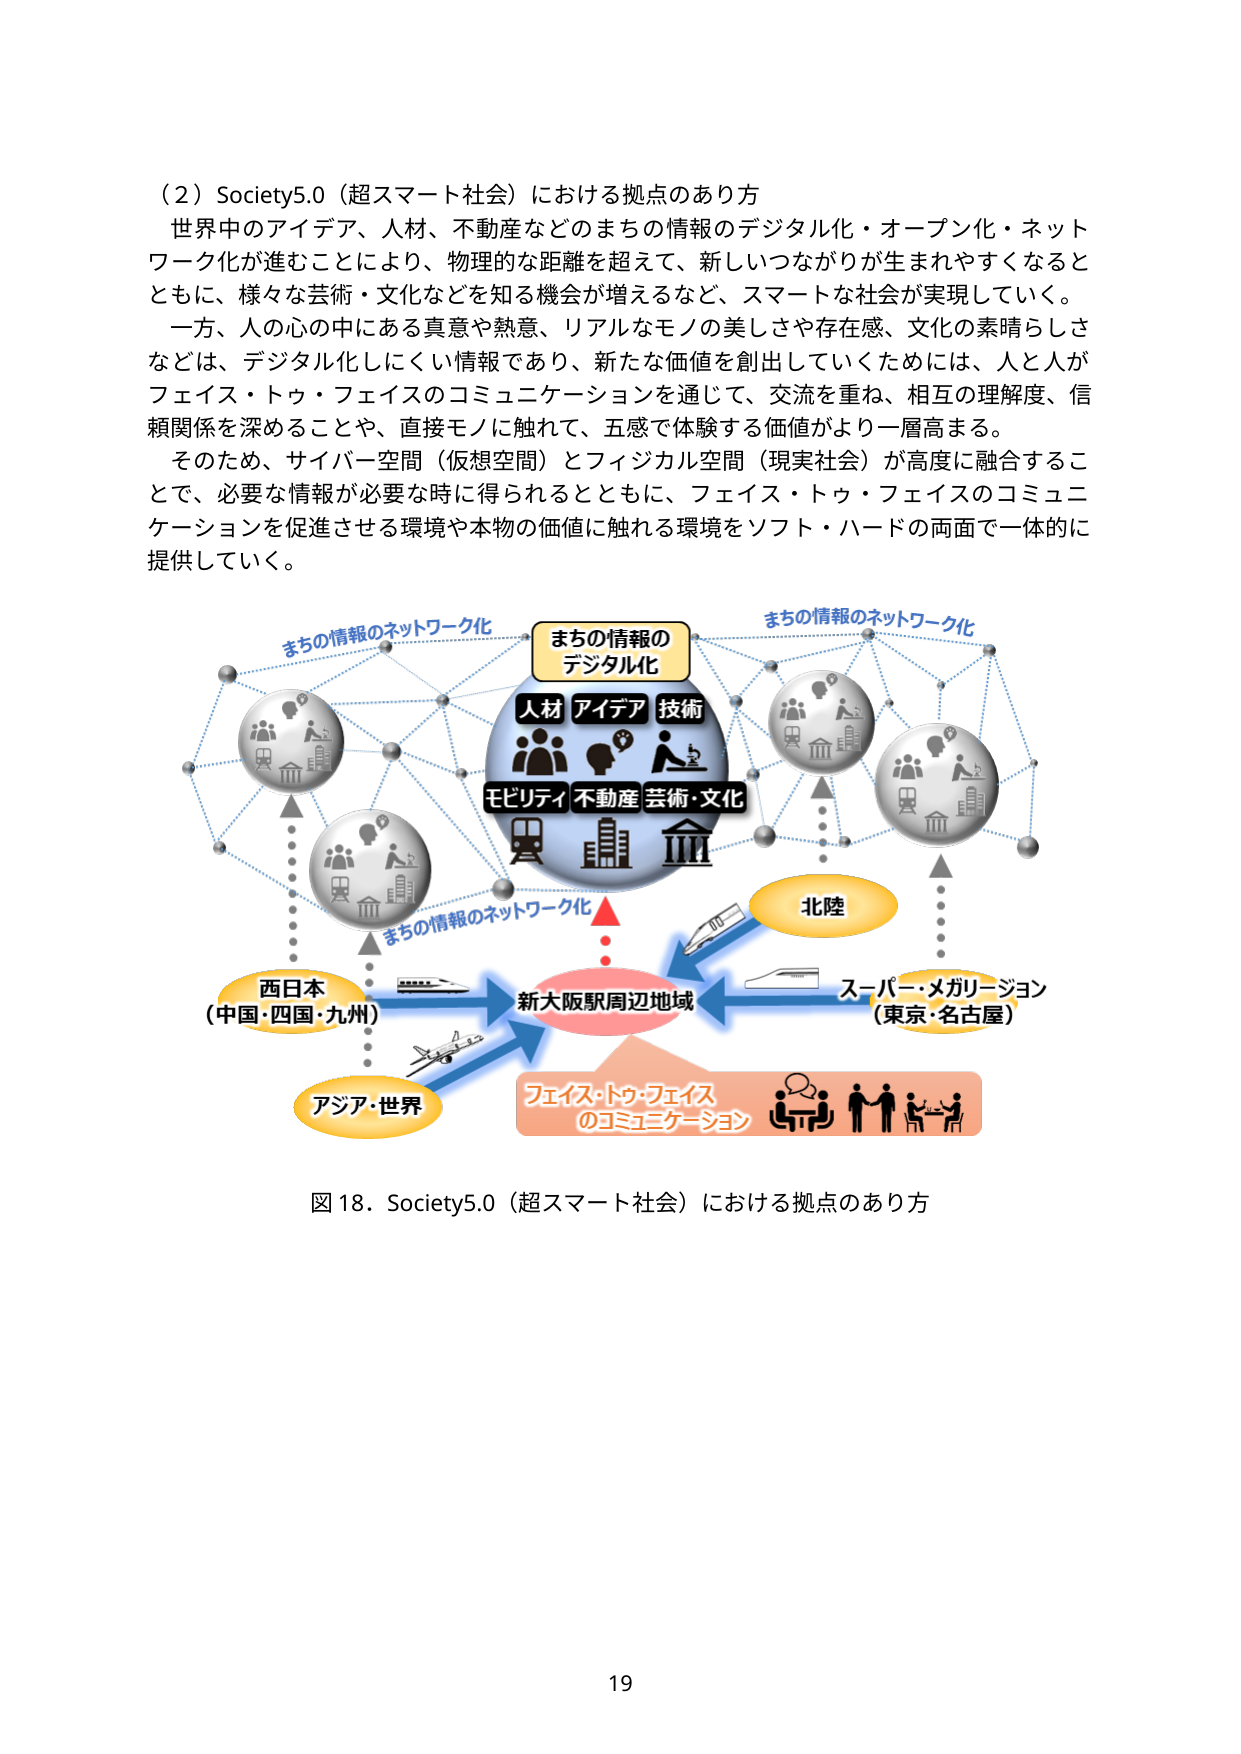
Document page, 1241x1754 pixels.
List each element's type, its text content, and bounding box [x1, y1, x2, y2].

picture [173, 607, 1067, 1154]
text 一方、人の心の中にある真意や熱意、リアルなモノの美しさや存在感、文化の素晴らしさなどは、デジタル化しにくい情報であり、新たな価値を創出していくためには、人と人がフェイス・トゥ・フェイスのコミュニケーションを通じて、交流を重ね、相互の理解度、信頼関係を深めることや、直接モノに触れて、五感で体験する価値がより一層高まる。 [148, 310, 1092, 443]
text 図18．Society5.0（超スマート社会）における拠点のあり方 [148, 1184, 1092, 1218]
text 世界中のアイデア、人材、不動産などのまちの情報のデジタル化・オープン化・ネットワーク化が進むことにより、物理的な距離を超えて、新しいつながりが生まれやすくなるとともに、様々な芸術・文化などを知る機会が増えるなど、スマートな社会が実現していく。 [148, 211, 1092, 310]
text そのため、サイバー空間（仮想空間）とフィジカル空間（現実社会）が高度に融合することで、必要な情報が必要な時に得られるとともに、フェイス・トゥ・フェイスのコミュニケーションを促進させる環境や本物の価値に触れる環境をソフト・ハードの両面で一体的に提供していく。 [148, 443, 1092, 576]
text （２）Society5.0（超スマート社会）における拠点のあり方 [148, 177, 1092, 211]
